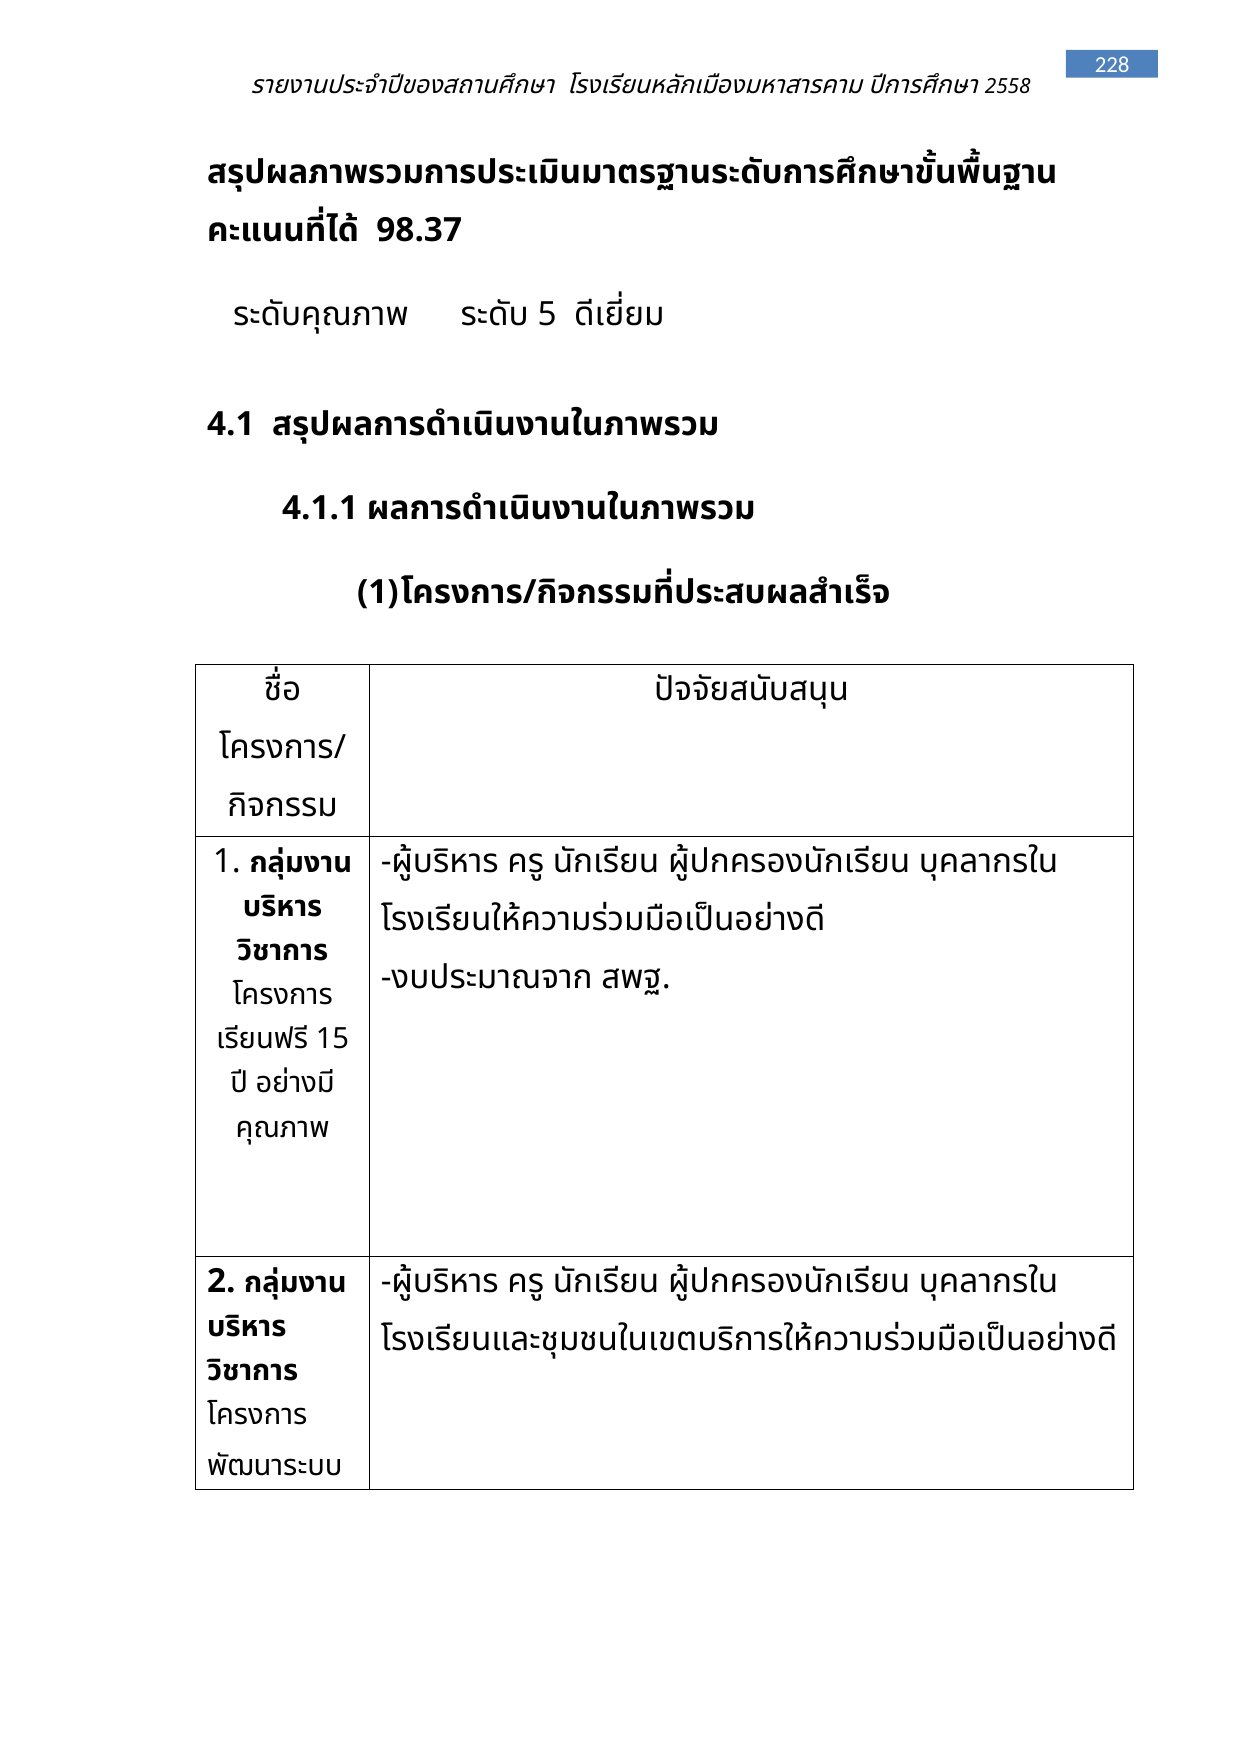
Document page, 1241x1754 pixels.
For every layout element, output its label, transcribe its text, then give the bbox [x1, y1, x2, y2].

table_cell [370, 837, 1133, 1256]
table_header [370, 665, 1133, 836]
list โครงการ/กิจกรรมที่ประสบผลสำเร็จ [357, 568, 1097, 619]
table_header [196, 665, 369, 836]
text 4.1.1 ผลการดำเนินงานในภาพรวม [207, 484, 1097, 535]
text 4.1 สรุปผลการดำเนินงานในภาพรวม [207, 400, 1097, 451]
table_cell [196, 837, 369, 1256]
text สรุปผลภาพรวมการประเมินมาตรฐานระดับการศึกษาขั้นพื้นฐาน คะแนนที่ได้ 98.37 [207, 148, 1097, 256]
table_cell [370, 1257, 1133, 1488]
text ระดับคุณภาพ ระดับ 5 ดีเยี่ยม [207, 290, 1097, 340]
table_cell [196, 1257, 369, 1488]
